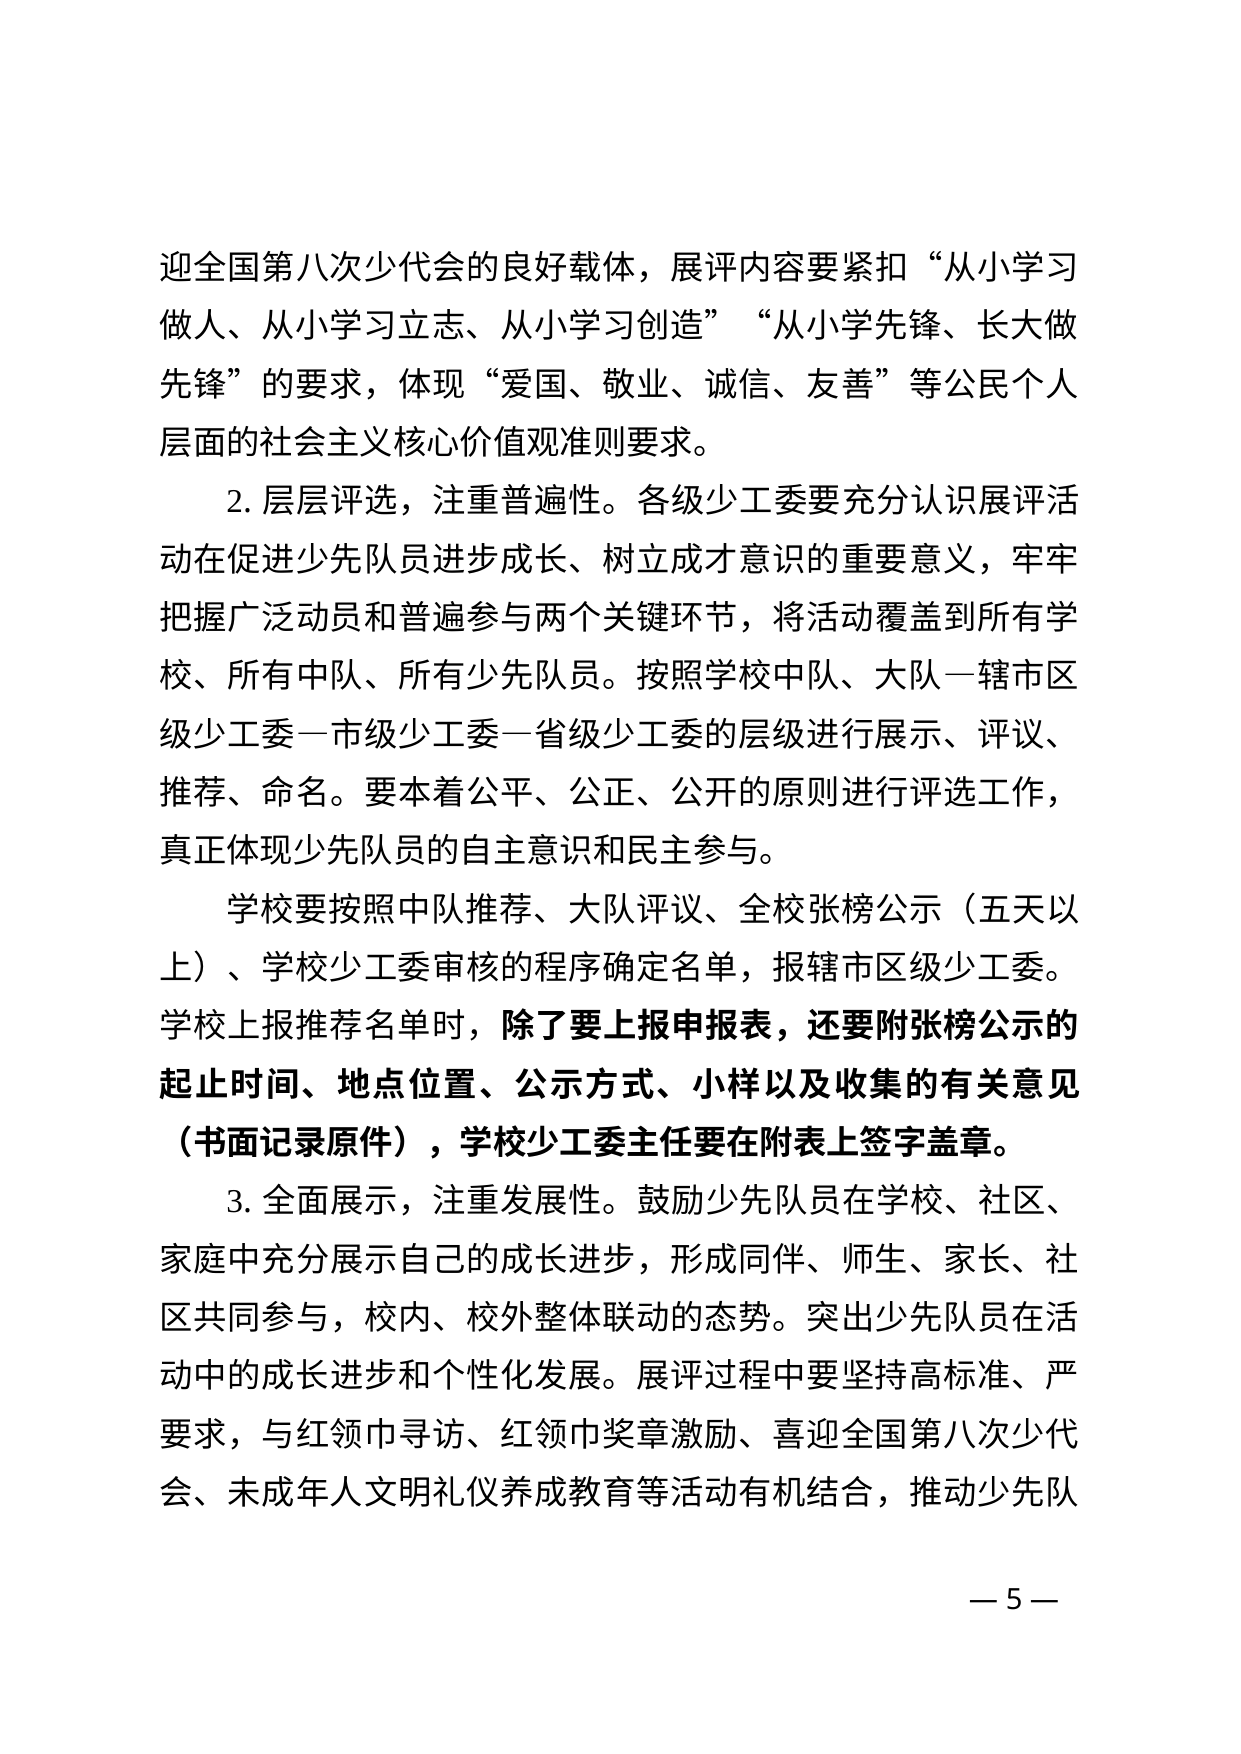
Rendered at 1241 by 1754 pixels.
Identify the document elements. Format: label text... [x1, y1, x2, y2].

text 学校要按照中队推荐、大队评议、全校张榜公示（五天以上）、学校少工委审核的程序确定名单，报辖市区级少工委。学校上报推荐名单时，除了要上报申报表，还要附张榜公示的起止时间、地点位置、公示方式、小样以及收集的有关意见（书面记录原件），学校少工委主任要在附表上签字盖章。 [159, 874, 1081, 1166]
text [159, 233, 1081, 466]
text 2. 层层评选，注重普遍性。各级少工委要充分认识展评活动在促进少先队员进步成长、树立成才意识的重要意义，牢牢把握广泛动员和普遍参与两个关键环节，将活动覆盖到所有学校、所有中队、所有少先队员。按照学校中队、大队—辖市区级少工委—市级少工委—省级少工委的层级进行展示、评议、推荐、命名。要本着公平、公正、公开的原则进行评选工作，真正体现少先队员的自主意识和民主参与。 [159, 466, 1081, 874]
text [159, 1166, 1081, 1516]
